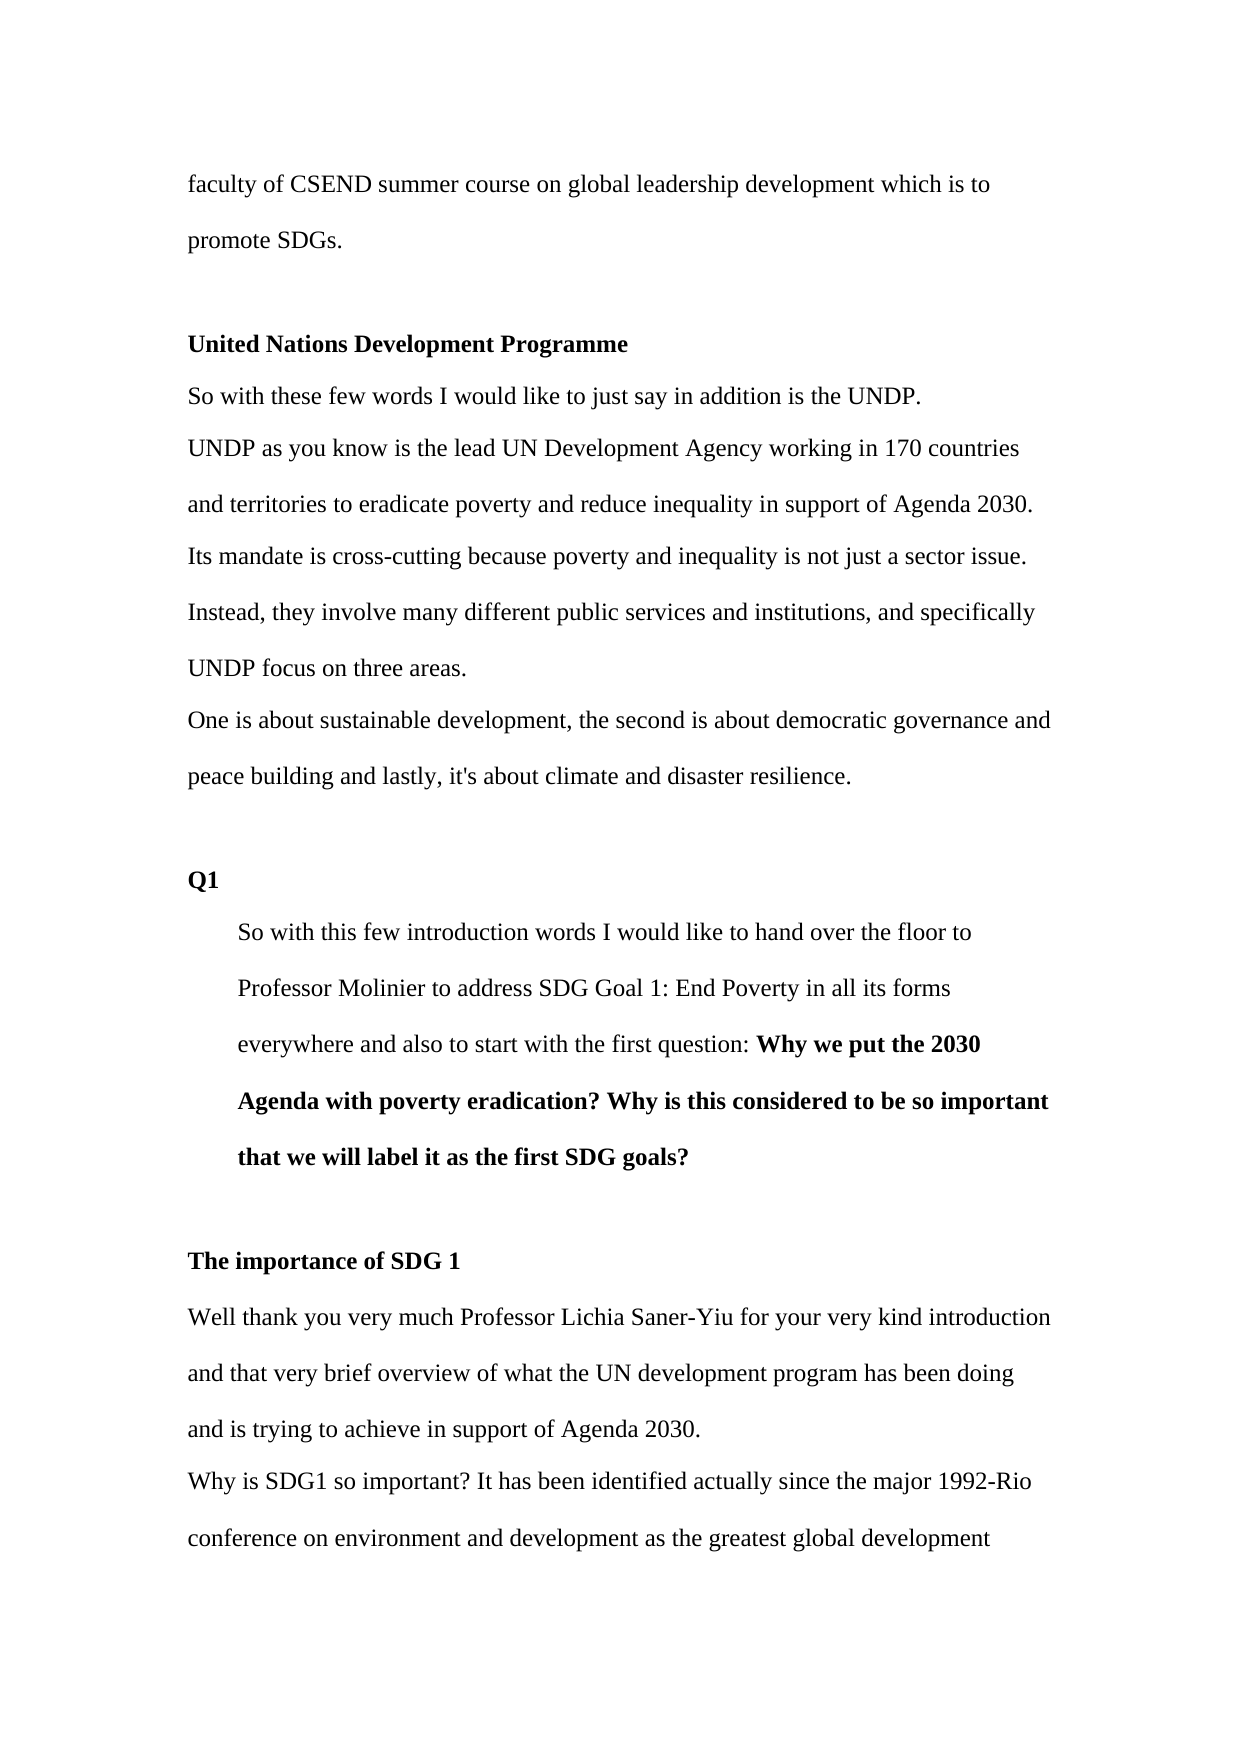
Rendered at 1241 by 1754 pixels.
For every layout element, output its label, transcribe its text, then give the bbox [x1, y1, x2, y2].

text Its mandate is cross-cutting because poverty and inequality is not just a sector issue. Instead, they involve many different public services and institutions, and specifically UNDP focus on three areas. [187, 536, 1053, 686]
text United Nations Development Programme [187, 324, 1053, 362]
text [187, 164, 1053, 258]
text Q1 [187, 861, 1053, 898]
text UNDP as you know is the lead UN Development Agency working in 170 countries and territories to eradicate poverty and reduce inequality in support of Agenda 2030. [187, 428, 1053, 522]
text So with this few introduction words I would like to hand over the floor to Professor Molinier to address SDG Goal 1: End Poverty in all its forms everywhere and also to start with the first question: Why we put the 2030 Agenda with poverty eradication? Why is this considered to be so important that we will label it as the first SDG goals? [237, 913, 1053, 1175]
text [187, 1462, 1053, 1556]
text The importance of SDG 1 Well thank you very much Professor Lichia Saner-Yiu for your very kind introduction and that very brief overview of what the UN development program has been doing and is trying to achieve in support of Agenda 2030. [187, 1241, 1053, 1448]
text One is about sustainable development, the second is about democratic governance and peace building and lastly, it's about climate and disaster resilience. [187, 701, 1053, 794]
text So with these few words I would like to just say in addition is the UNDP. [187, 376, 1053, 414]
